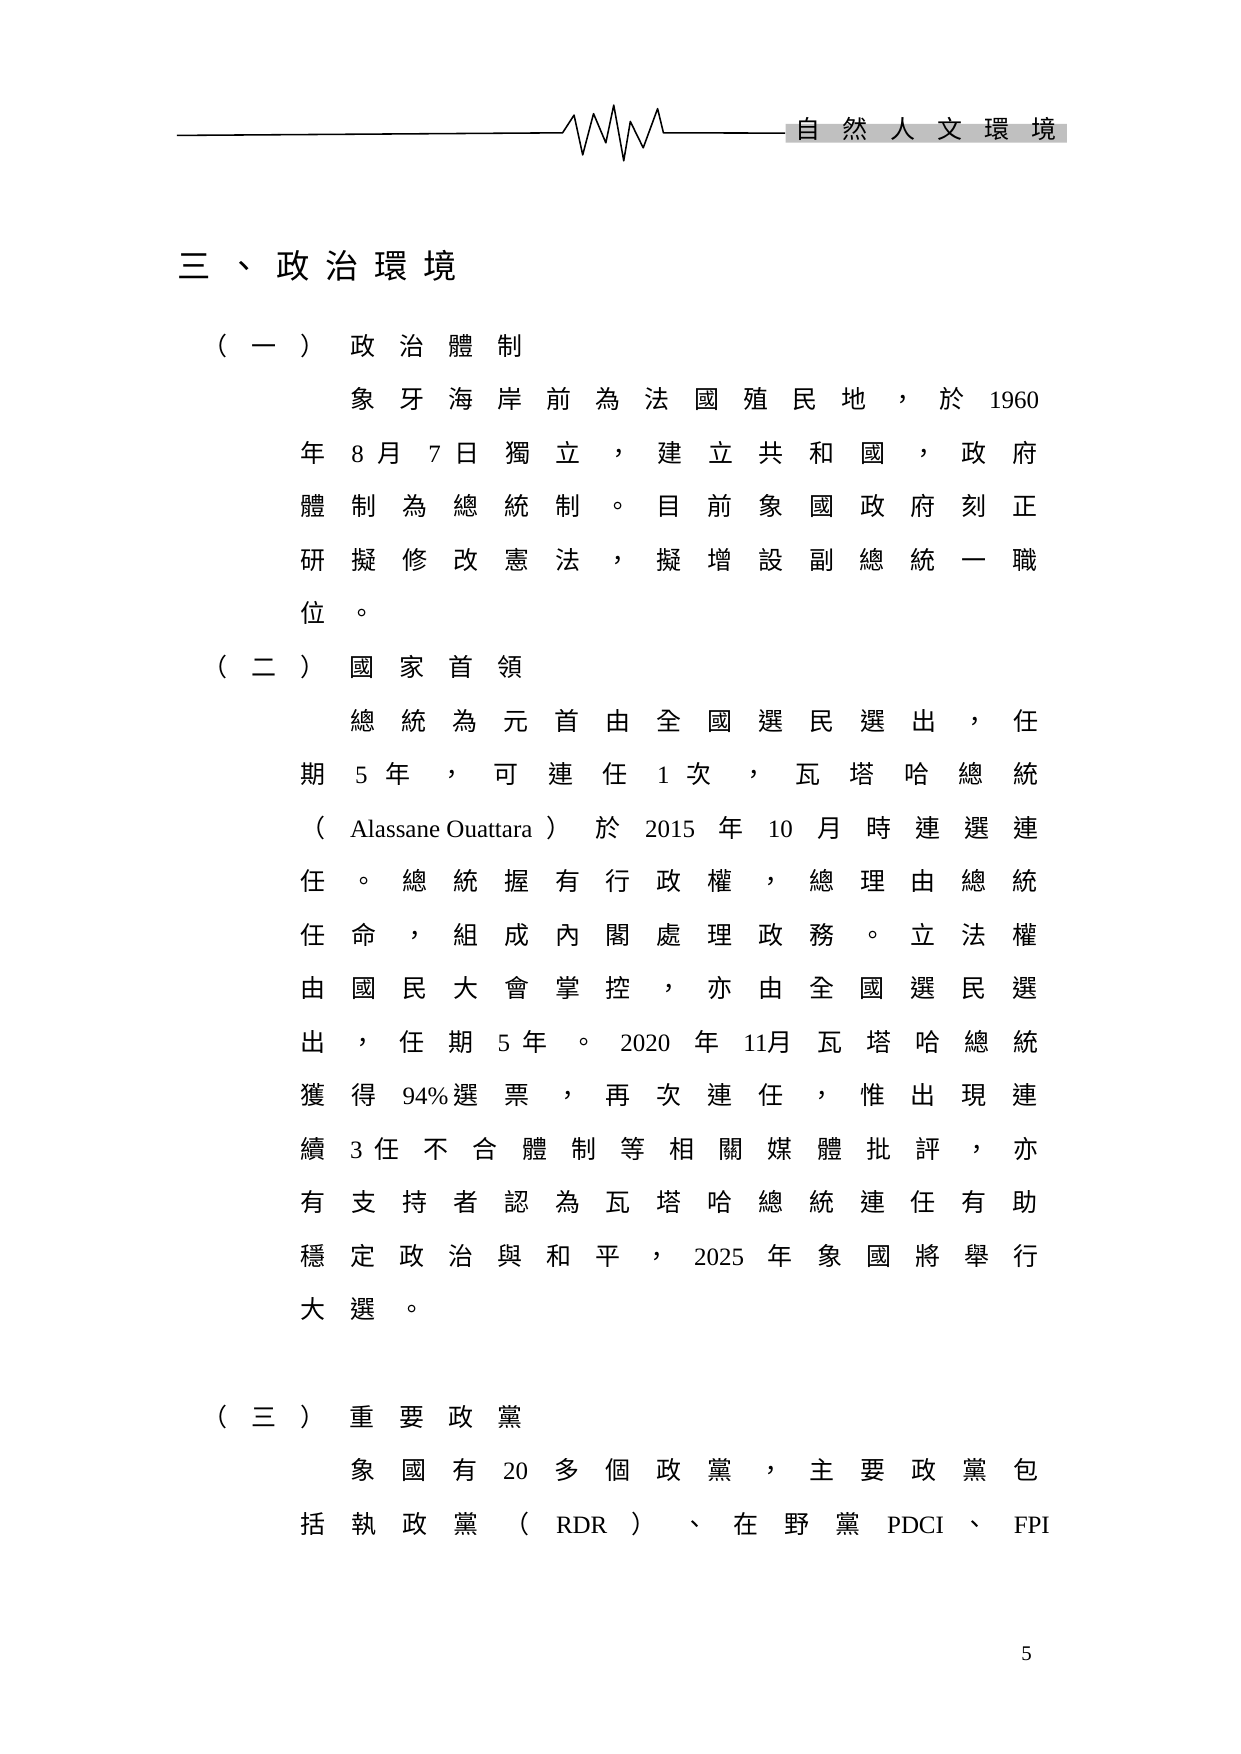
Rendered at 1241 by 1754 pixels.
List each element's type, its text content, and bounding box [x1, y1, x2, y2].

text 象牙海岸前為法國殖民地，於1960年8月7日獨立，建立共和國，政府體制為總統制。目前象國政府刻正研擬修改憲法，擬增設副總統一職位。 [276, 371, 1063, 639]
text （三）重要政黨 [202, 1388, 1063, 1442]
text （二）國家首領 [202, 639, 1063, 692]
text （一）政治體制 [202, 317, 1063, 371]
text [276, 1442, 1063, 1549]
text 三、政治環境 [178, 237, 1063, 291]
text 總統為元首由全國選民選出，任期5年，可連任1次，瓦塔哈總統（Alassane Ouattara）於2015年10月時連選連任。總統握有行政權，總理由總統任命，組成內閣處理政務。立法權由國民大會掌控，亦由全國選民選出，任期5年。2020年11月瓦塔哈總統獲得94%選票，再次連任，惟出現連續3任不合體制等相關媒體批評，亦有支持者認為瓦塔哈總統連任有助穩定政治與和平，2025年象國將舉行大選。 [276, 692, 1063, 1335]
